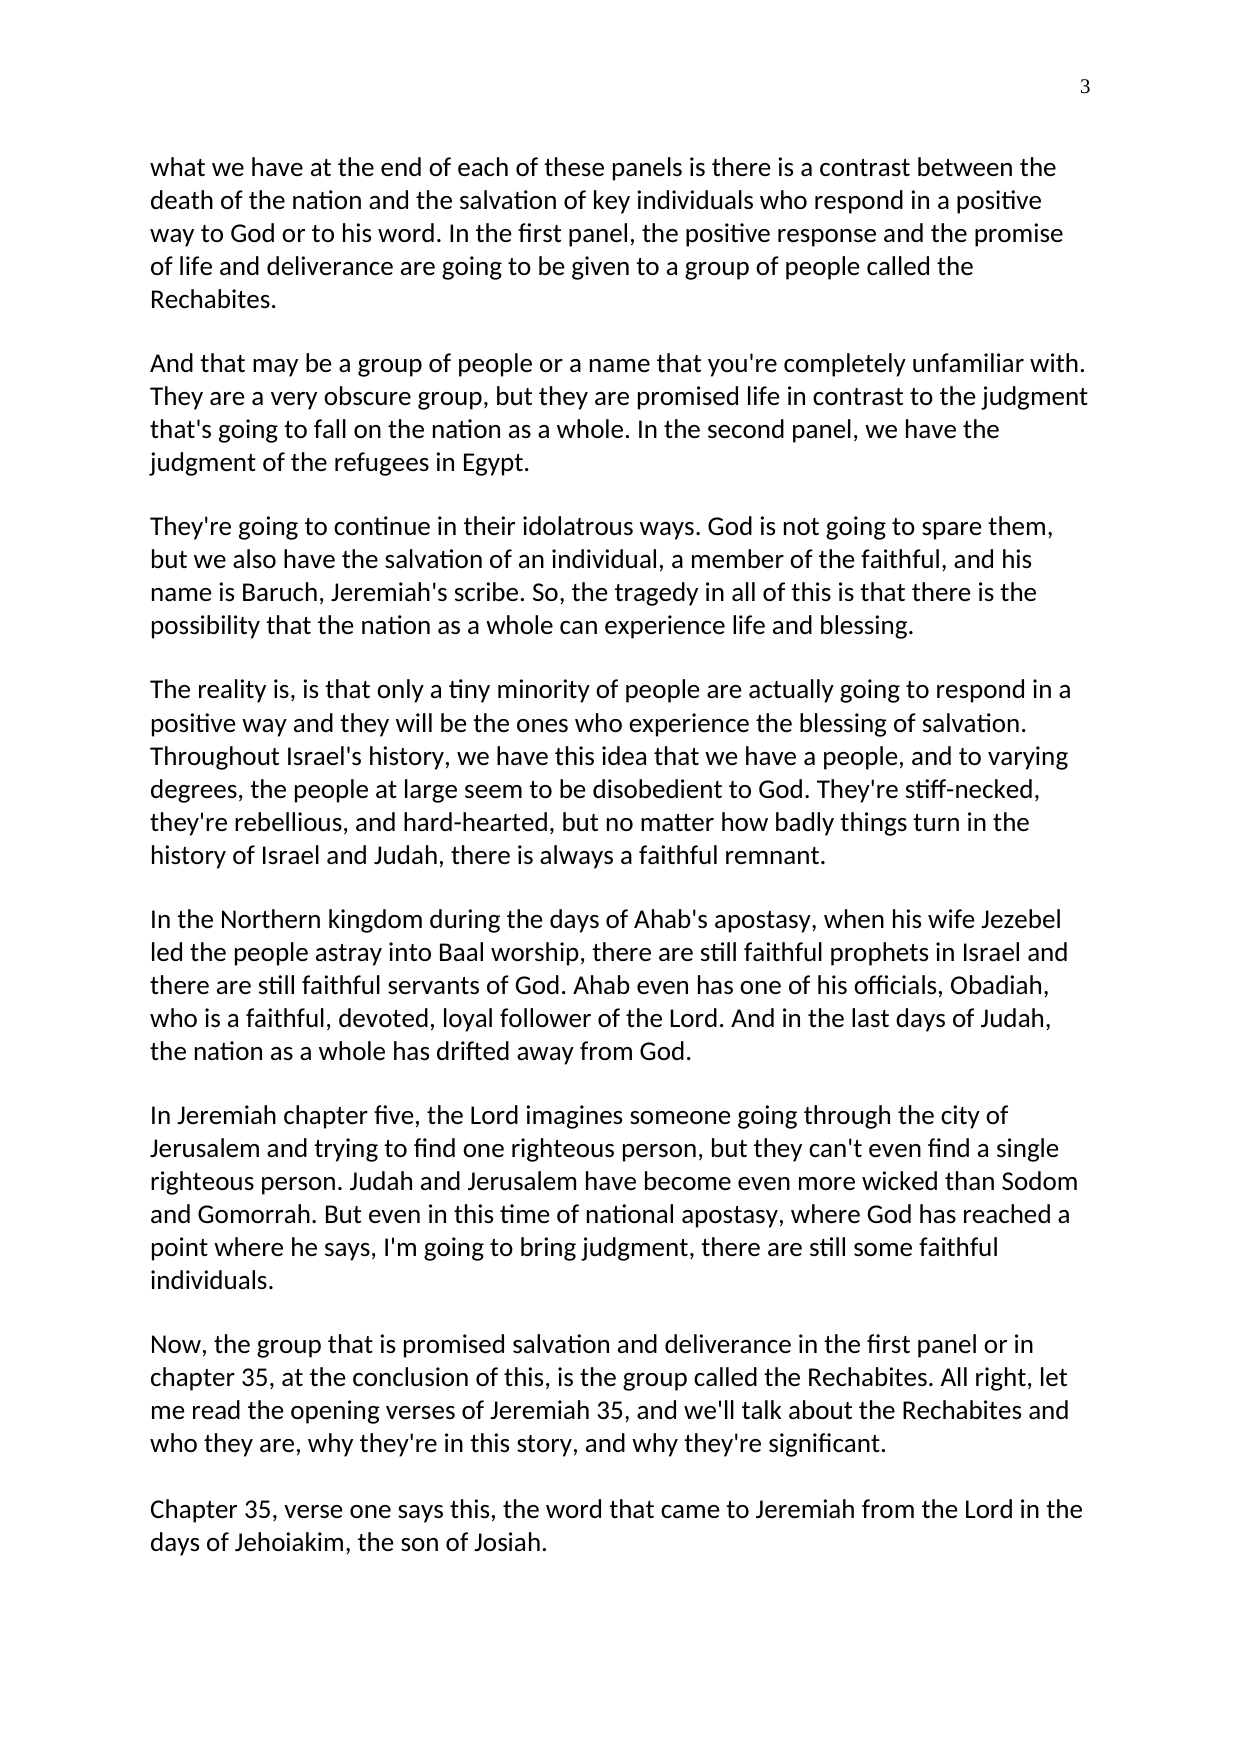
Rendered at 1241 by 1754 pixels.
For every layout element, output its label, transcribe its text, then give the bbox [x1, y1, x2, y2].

text They're going to continue in their idolatrous ways. God is not going to spare them, but we also have the salvation of an individual, a member of the faithful, and his name is Baruch, Jeremiah's scribe. So, the tragedy in all of this is that there is the possibility that the nation as a whole can experience life and blessing. [150, 509, 1090, 642]
text Now, the group that is promised salvation and deliverance in the first panel or in chapter 35, at the conclusion of this, is the group called the Rechabites. All right, let me read the opening verses of Jeremiah 35, and we'll talk about the Rechabites and who they are, why they're in this story, and why they're significant. Chapter 35, verse one says this, the word that came to Jeremiah from the Lord in the days of Jehoiakim, the son of Josiah. [150, 1327, 1090, 1559]
text In Jeremiah chapter five, the Lord imagines someone going through the city of Jerusalem and trying to find one righteous person, but they can't even find a single righteous person. Judah and Jerusalem have become even more wicked than Sodom and Gomorrah. But even in this time of national apostasy, where God has reached a point where he says, I'm going to bring judgment, there are still some faithful individuals. [150, 1098, 1090, 1296]
text The reality is, is that only a tiny minority of people are actually going to respond in a positive way and they will be the ones who experience the blessing of salvation. Throughout Israel's history, we have this idea that we have a people, and to varying degrees, the people at large seem to be disobedient to God. They're stiff-necked, they're rebellious, and hard-hearted, but no matter how badly things turn in the history of Israel and Judah, there is always a faithful remnant. [150, 673, 1090, 871]
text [150, 150, 1090, 315]
text And that may be a group of people or a name that you're completely unfamiliar with. They are a very obscure group, but they are promised life in contrast to the judgment that's going to fall on the nation as a whole. In the second panel, we have the judgment of the refugees in Egypt. [150, 346, 1090, 478]
text In the Northern kingdom during the days of Ahab's apostasy, when his wife Jezebel led the people astray into Baal worship, there are still faithful prophets in Israel and there are still faithful servants of God. Ahab even has one of his officials, Obadiah, who is a faithful, devoted, loyal follower of the Lord. And in the last days of Judah, the nation as a whole has drifted away from God. [150, 902, 1090, 1067]
